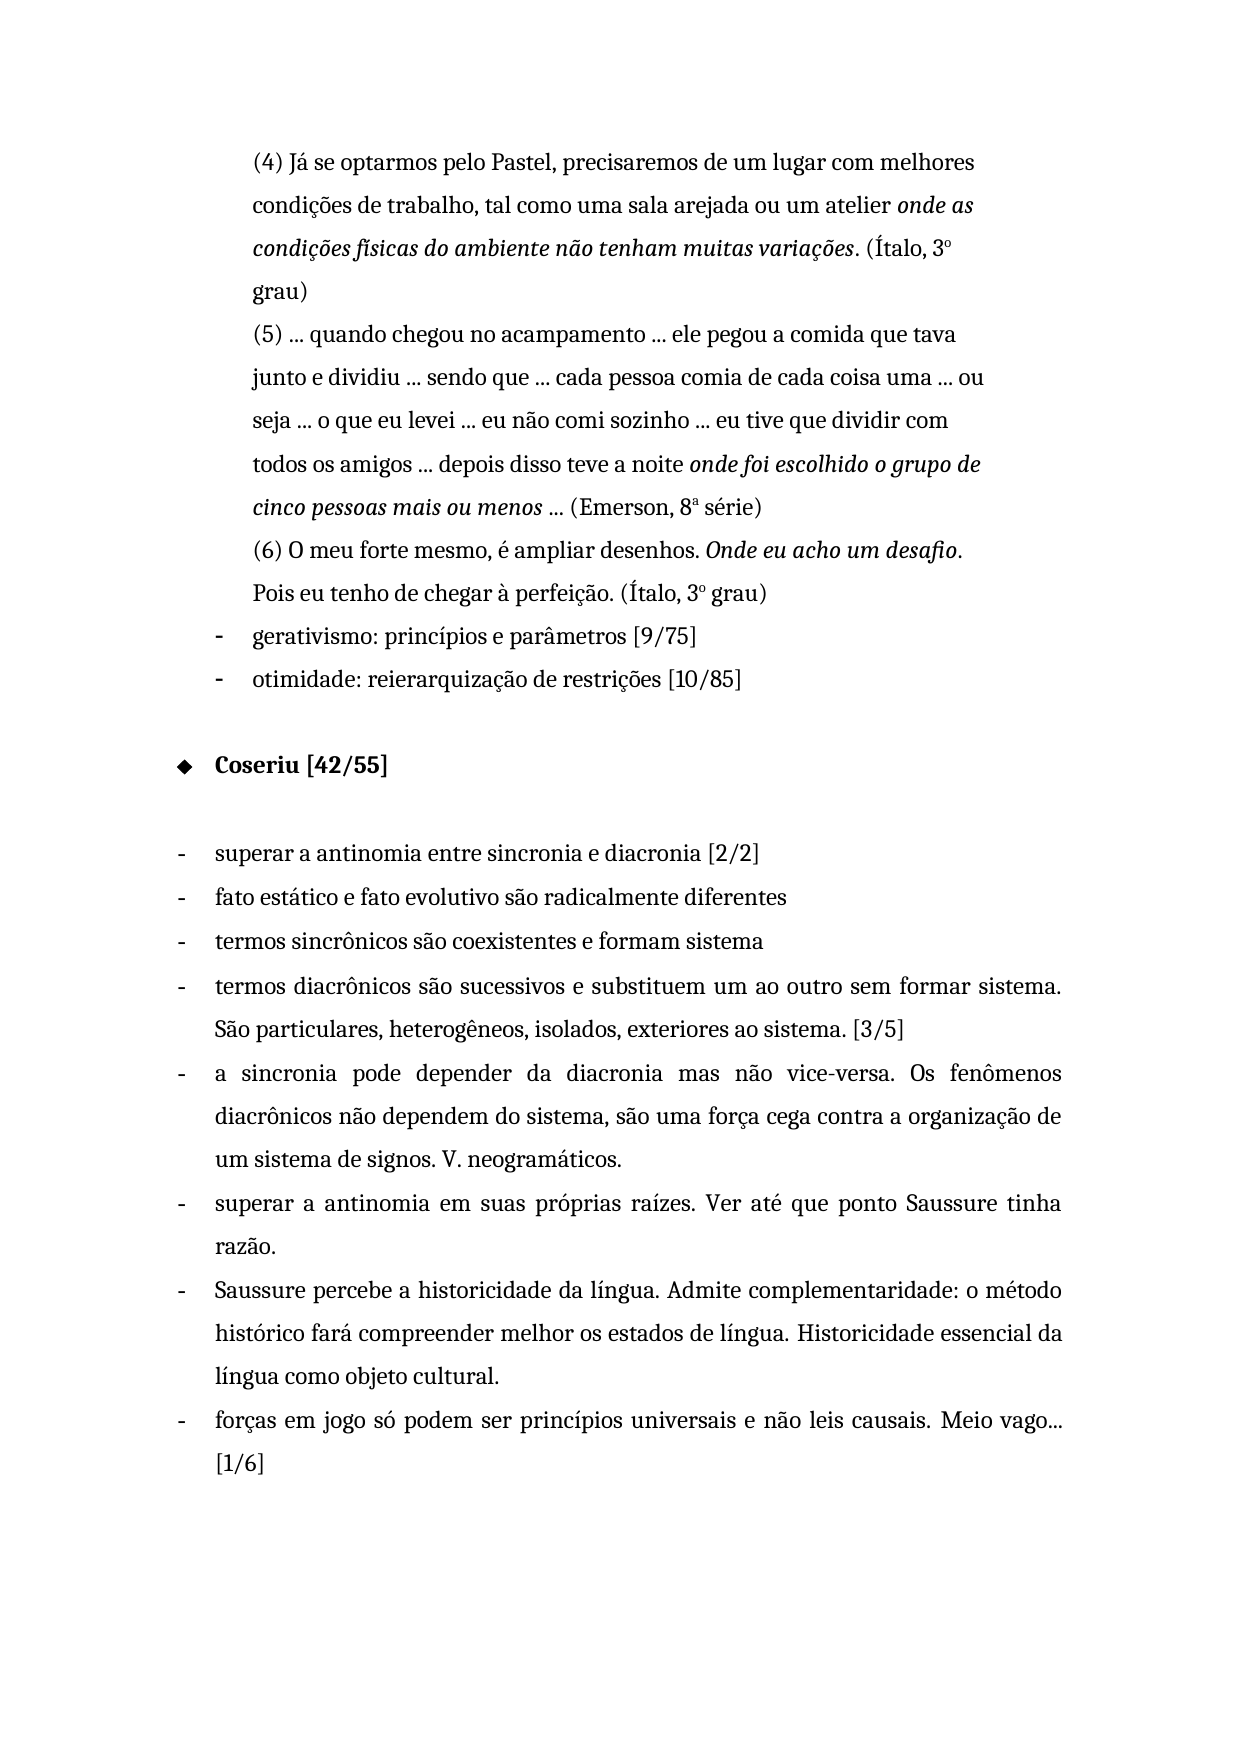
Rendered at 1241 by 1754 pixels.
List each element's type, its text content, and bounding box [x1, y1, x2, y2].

list termos sincrônicos são coexistentes e formam sistema [177, 926, 1063, 956]
text (6) O meu forte mesmo, é ampliar desenhos. Onde eu acho um desafio. Pois eu tenho de chegar à perfeição. (Ítalo, 3o grau) [252, 536, 988, 608]
list termos diacrônicos são sucessivos e substituem um ao outro sem formar sistema. São particulares, heterogêneos, isolados, exteriores ao sistema. [3/5] [177, 971, 1063, 1043]
list Saussure percebe a historicidade da língua. Admite complementaridade: o método histórico fará compreender melhor os estados de língua. Historicidade essencial da língua como objeto cultural. [177, 1275, 1063, 1391]
list superar a antinomia entre sincronia e diacronia [2/2] [177, 838, 1063, 867]
list a sincronia pode depender da diacronia mas não vice-versa. Os fenômenos diacrônicos não dependem do sistema, são uma força cega contra a organização de um sistema de signos. V. neogramáticos. [177, 1058, 1063, 1174]
text (4) Já se optarmos pelo Pastel, precisaremos de um lugar com melhores condições de trabalho, tal como uma sala arejada ou um atelier onde as condições físicas do ambiente não tenham muitas variações. (Ítalo, 3o grau) [252, 148, 988, 306]
text (5) ... quando chegou no acampamento ... ele pegou a comida que tava junto e dividiu ... sendo que ... cada pessoa comia de cada coisa uma ... ou seja ... o que eu levei ... eu não comi sozinho ... eu tive que dividir com todos os amigos ... depois disso teve a noite onde foi escolhido o grupo de cinco pessoas mais ou menos ... (Emerson, 8a série) [252, 320, 988, 521]
list gerativismo: princípios e parâmetros [9/75] [215, 622, 1063, 651]
list Coseriu [42/55] [177, 751, 1063, 780]
list fato estático e fato evolutivo são radicalmente diferentes [177, 882, 1063, 912]
list superar a antinomia em suas próprias raízes. Ver até que ponto Saussure tinha razão. [177, 1188, 1063, 1261]
list otimidade: reierarquização de restrições [10/85] [215, 665, 1063, 694]
list forças em jogo só podem ser princípios universais e não leis causais. Meio vago... [1/6] [177, 1405, 1063, 1478]
